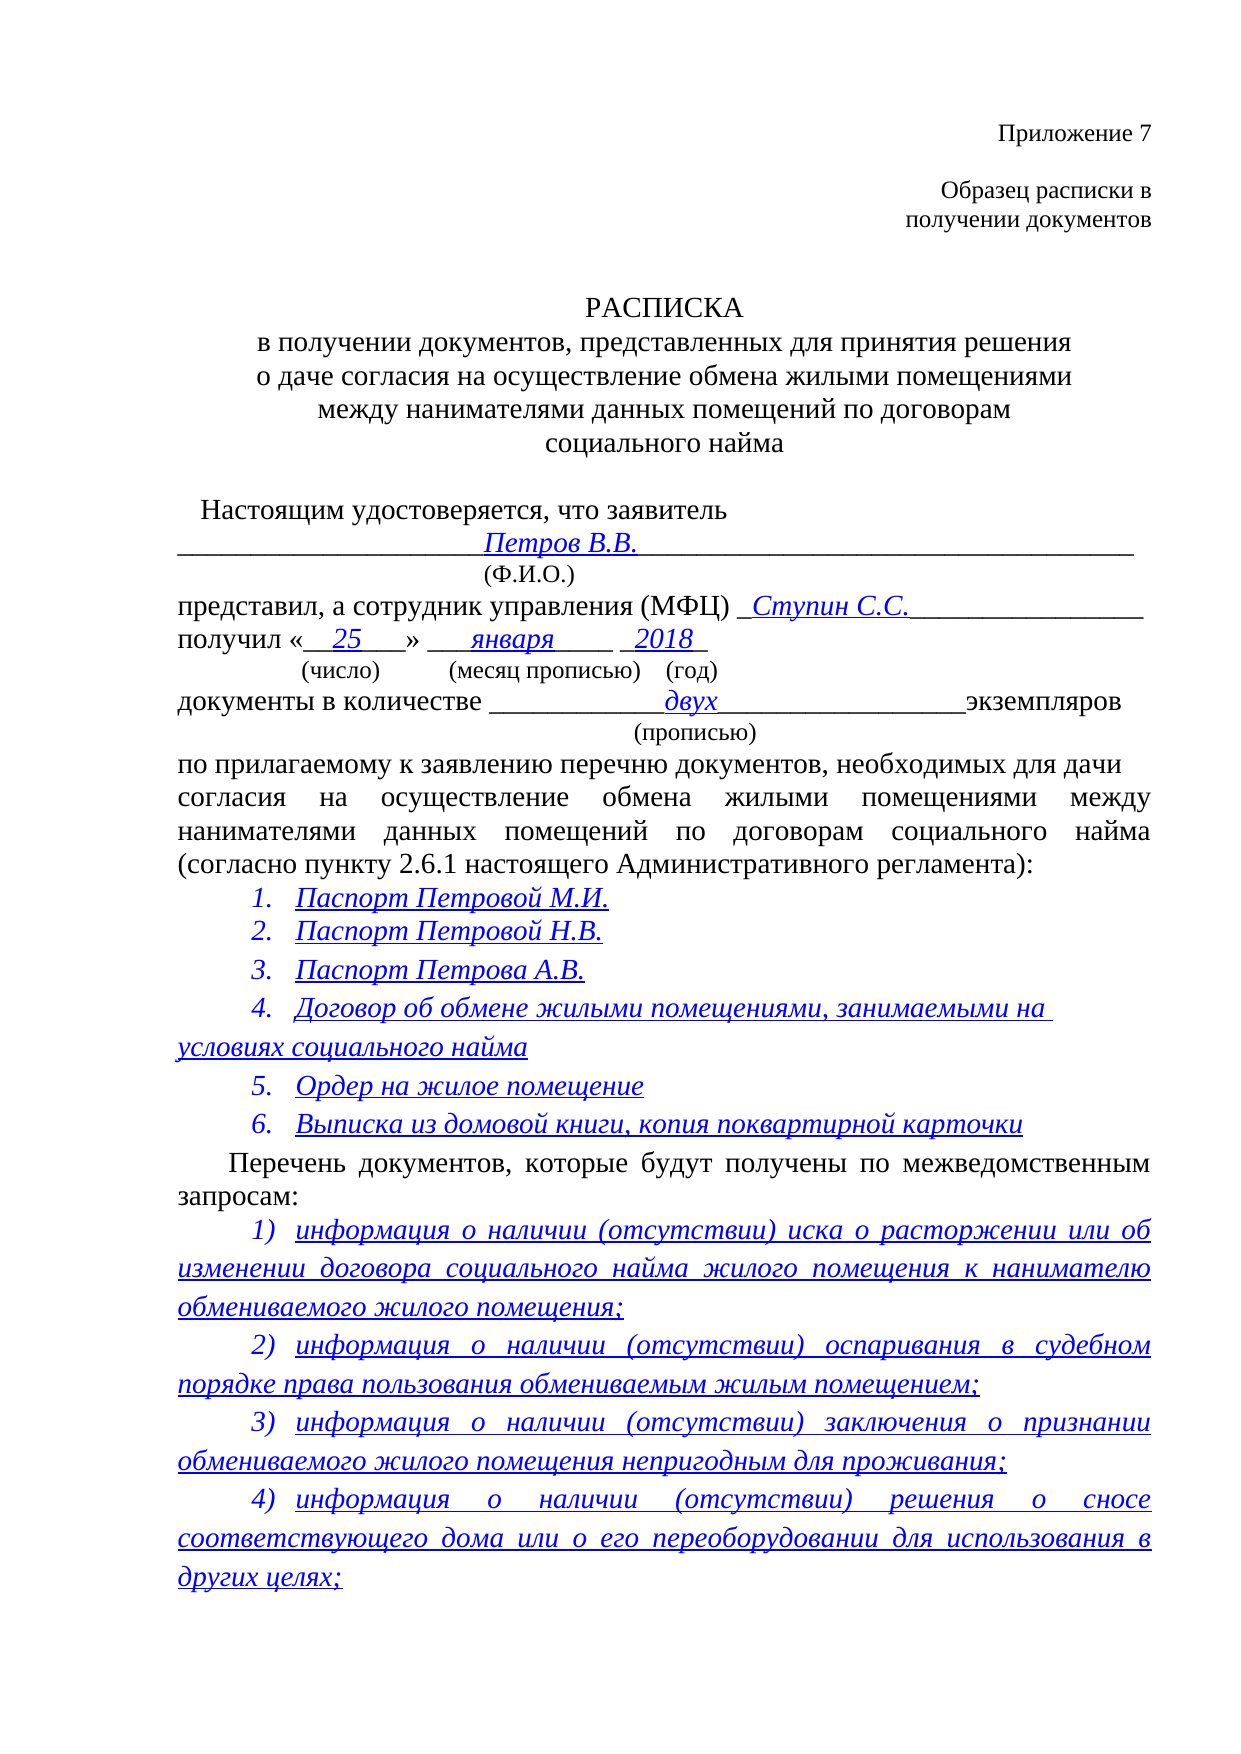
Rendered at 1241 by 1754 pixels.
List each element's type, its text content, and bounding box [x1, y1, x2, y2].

text документы в количестве ____________двух_________________экземпляров [177, 683, 1152, 717]
text (прописью) [177, 717, 1152, 746]
text _____________________Петров В.В.__________________________________ [177, 525, 1152, 559]
list информация о наличии (отсутствии) иска о расторжении или об изменении договора социального найма жилого помещения к нанимателю обмениваемого жилого помещения; [177, 1212, 1152, 1322]
list Паспорт Петровой М.И. [177, 880, 1152, 913]
list Выписка из домовой книги, копия поквартирной карточки [177, 1106, 1152, 1140]
text между нанимателями данных помещений по договорам [177, 391, 1152, 425]
text РАСПИСКА [177, 291, 1152, 324]
list информация о наличии (отсутствии) заключения о признании обмениваемого жилого помещения непригодным для проживания; [177, 1404, 1152, 1477]
list Ордер на жилое помещение [177, 1068, 1152, 1101]
list информация о наличии (отсутствии) оспаривания в судебном порядке права пользования обмениваемым жилым помещением; [177, 1327, 1152, 1399]
text в получении документов, представленных для принятия решения [177, 324, 1152, 358]
list Паспорт Петрова А.В. [177, 952, 1152, 986]
list Договор об обмене жилыми помещениями, занимаемыми на условиях социального найма [177, 991, 1152, 1063]
text Настоящим удостоверяется, что заявитель [177, 492, 1152, 525]
text получении документов [177, 204, 1152, 233]
text Перечень документов, которые будут получены по межведомственным запросам: [177, 1145, 1152, 1212]
text Образец расписки в [177, 176, 1152, 204]
text по прилагаемому к заявлению перечню документов, необходимых для дачи [177, 746, 1152, 779]
text (число) (месяц прописью) (год) [177, 655, 1152, 683]
text согласия на осуществление обмена жилыми помещениями между нанимателями данных помещений по договорам социального найма (согласно пункту 2.6.1 настоящего Административного регламента): [177, 779, 1152, 880]
text (Ф.И.О.) [177, 559, 1152, 588]
text Приложение 7 [177, 118, 1152, 147]
list информация о наличии (отсутствии) решения о сносе соответствующего дома или о его переоборудовании для использования в других целях; [177, 1482, 1152, 1549]
list информация о наличии (отсутствии) решения о сносе соответствующего дома или о его переоборудовании для использования в других целях; [177, 1550, 1152, 1592]
text представил, а сотрудник управления (МФЦ) _Ступин С.С.________________ [177, 588, 1152, 621]
text социального найма [177, 425, 1152, 458]
text о даче согласия на осуществление обмена жилыми помещениями [177, 358, 1152, 391]
list Паспорт Петровой Н.В. [177, 913, 1152, 947]
text получил «__25___» ___января____ _2018_ [177, 621, 1152, 655]
